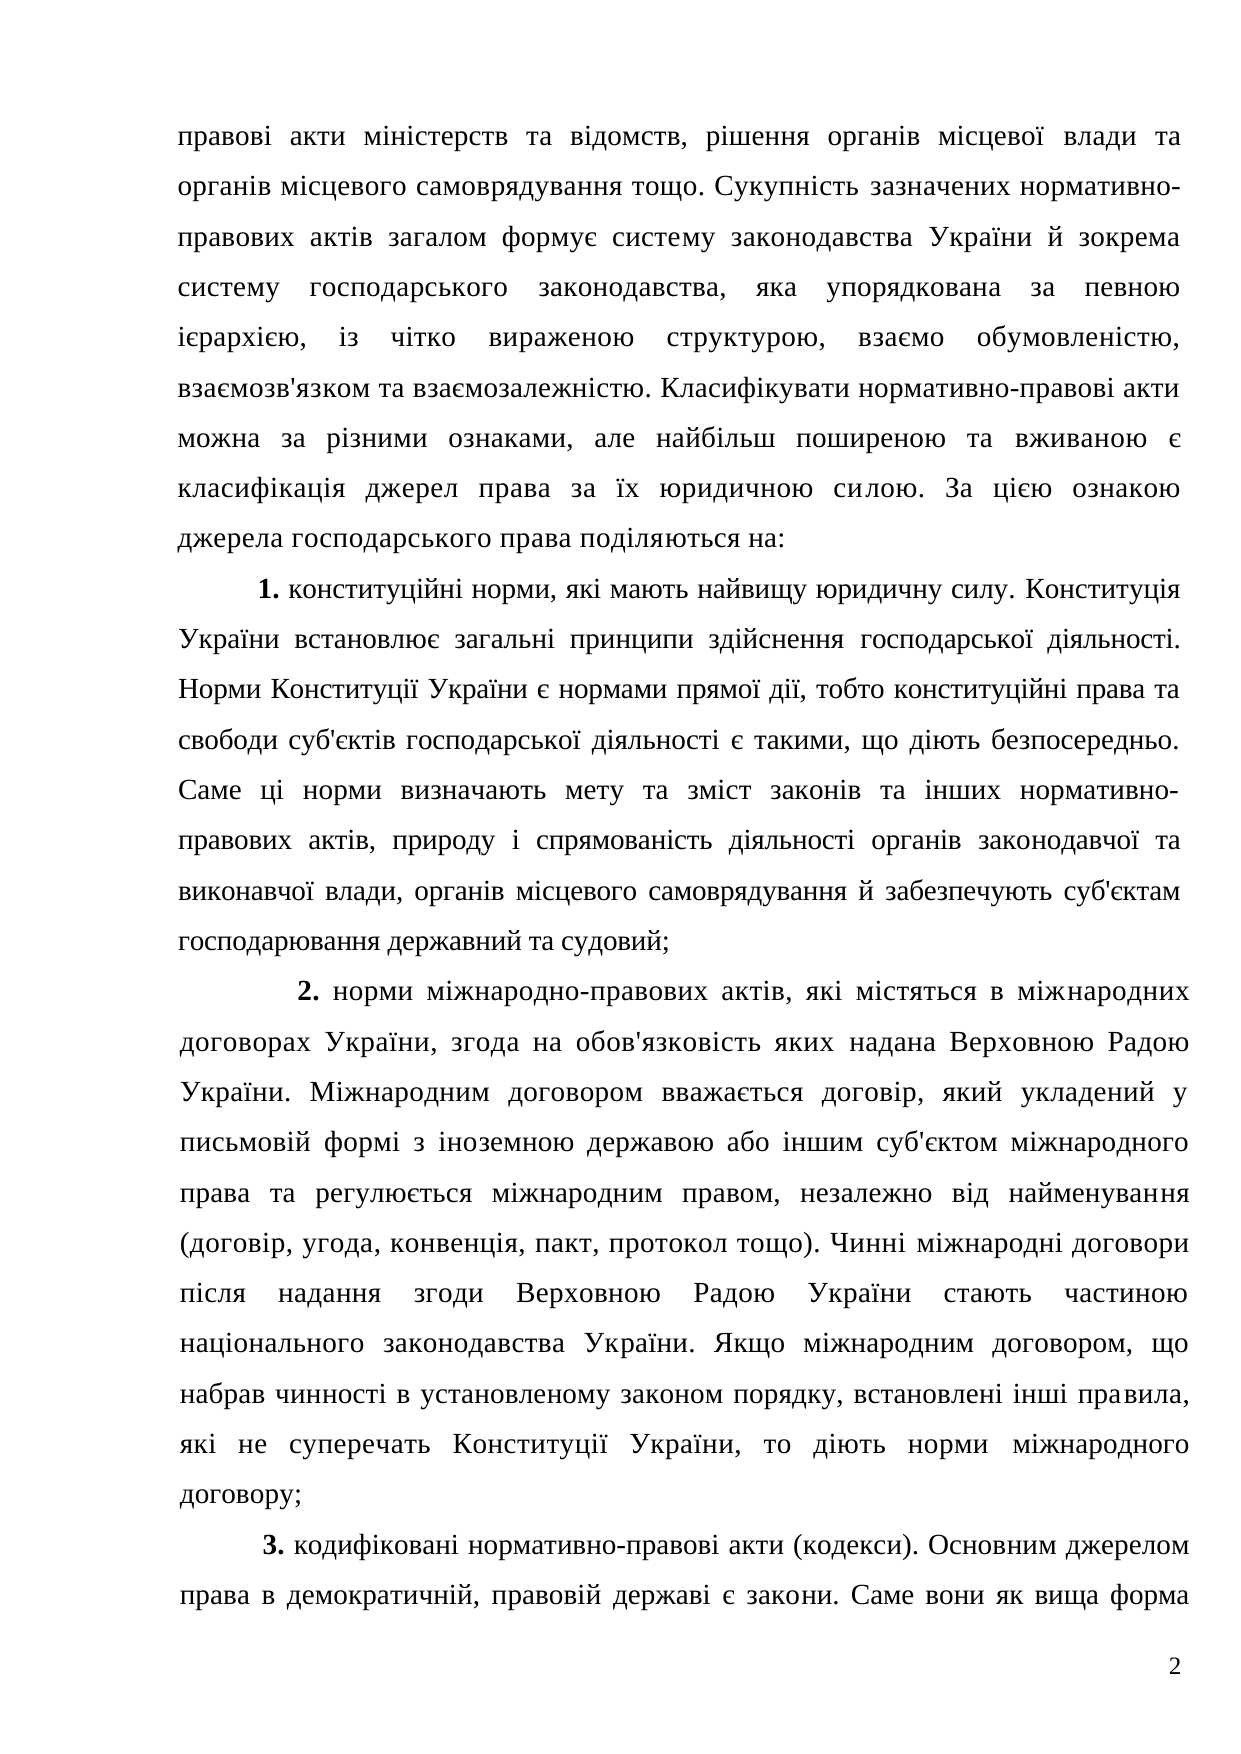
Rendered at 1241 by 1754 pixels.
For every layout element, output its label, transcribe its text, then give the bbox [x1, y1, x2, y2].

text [179, 1527, 1190, 1611]
text 2. норми міжнародно-правових актів, які містяться в міжнародних договорах України, згода на обов'язковість яких надана Верховною Радою України. Міжнародним договором вважається договір, який укладений у письмовій формі з іноземною державою або іншим суб'єктом міжнародного права та регулюється міжнародним правом, незалежно від найменування (договір, угода, конвенція, пакт, протокол тощо). Чинні міжнародні договори після надання згоди Верховною Радою України стають частиною національного законодавства України. Якщо міжнародним договором, що набрав чинності в установленому законом порядку, встановлені інші правила, які не суперечать Конституції України, то діють норми міжнародного договору; [179, 973, 1190, 1510]
text 1. конституційні норми, які мають найвищу юридичну силу. Конституція України встановлює загальні принципи здійснення господарської діяльності. Норми Конституції України є нормами прямої дії, тобто конституційні права та свободи суб'єктів господарської діяльності є такими, що діють безпосередньо. Саме ці норми визначають мету та зміст законів та інших нормативно-правових актів, природу і спрямованість діяльності органів законодавчої та виконавчої влади, органів місцевого самоврядування й забезпечують суб'єктам господарювання державний та судовий; [178, 571, 1181, 957]
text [177, 118, 1181, 554]
